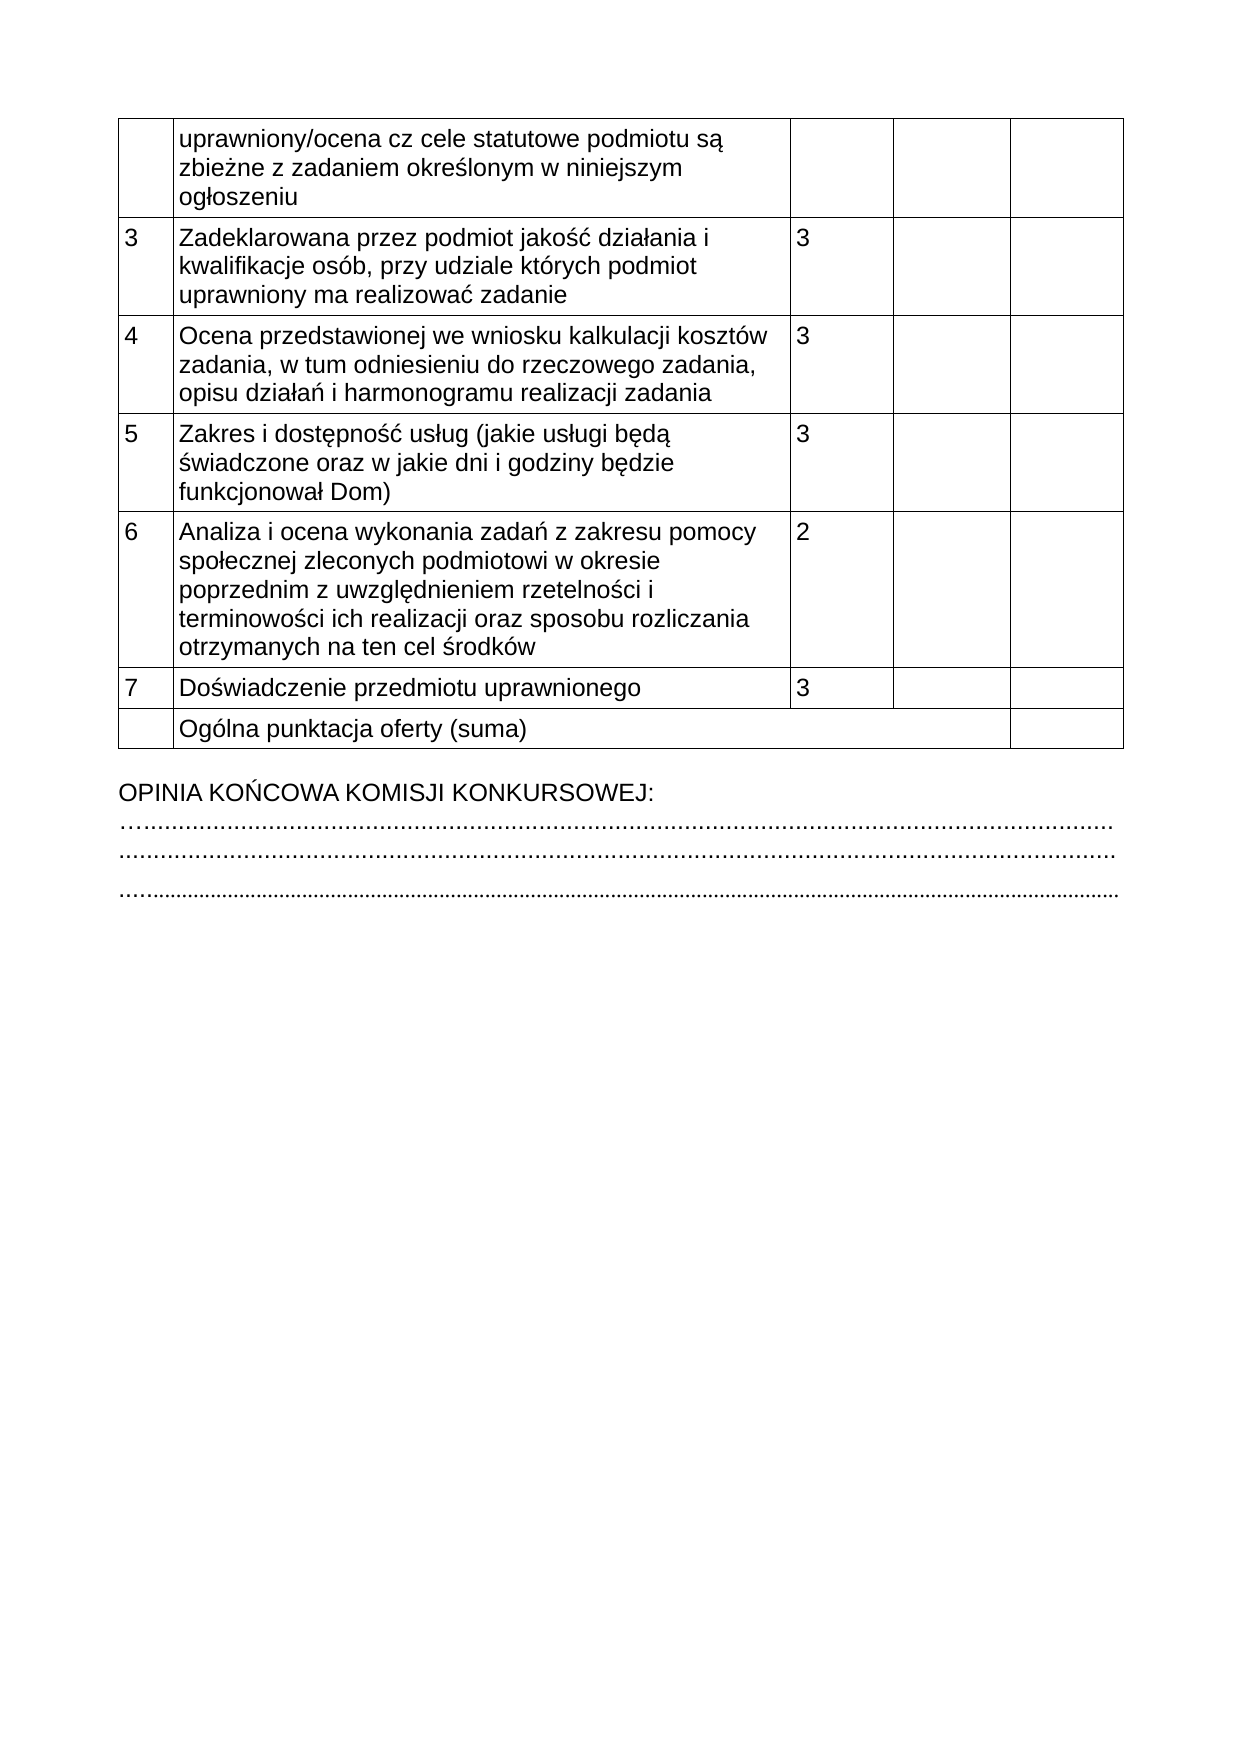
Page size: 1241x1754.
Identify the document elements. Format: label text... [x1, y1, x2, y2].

table_cell [894, 512, 1010, 667]
table_cell 4 [119, 316, 173, 413]
table_cell [1011, 414, 1123, 511]
table_cell 3 [791, 316, 893, 413]
table_cell [894, 218, 1010, 314]
table_cell 3 [791, 119, 893, 216]
table_cell Doświadczenie przedmiotu uprawnionego [174, 668, 790, 707]
table_cell [894, 668, 1010, 707]
table_cell 2 [119, 119, 173, 216]
table_cell Analiza i ocena wykonania zadań z zakresu pomocy społecznej zleconych podmiotowi w okresie poprzednim z uwzględnieniem rzetelności i terminowości ich realizacji oraz sposobu rozliczania otrzymanych na ten cel środków [174, 512, 790, 667]
text …............................................................................................................................................ [118, 806, 1122, 835]
table_cell [1011, 218, 1123, 314]
text .............................................................................................................................................................................. [118, 874, 1122, 903]
table_cell 3 [791, 414, 893, 511]
table_cell [1011, 512, 1123, 667]
table_cell 5 [119, 414, 173, 511]
table_cell [1011, 119, 1123, 216]
table_cell [1011, 668, 1123, 707]
text OPINIA KOŃCOWA KOMISJI KONKURSOWEJ: [118, 777, 1122, 806]
table_cell Ogólna punktacja oferty (suma) [174, 709, 1010, 748]
table_cell 2 [791, 512, 893, 667]
table_cell [894, 414, 1010, 511]
table_cell 7 [119, 668, 173, 707]
table_cell Zakres i dostępność usług (jakie usługi będą świadczone oraz w jakie dni i godziny będzie funkcjonował Dom) [174, 414, 790, 511]
table_cell [1011, 316, 1123, 413]
table_cell [1011, 709, 1123, 748]
table_cell [894, 316, 1010, 413]
table_cell 6 [119, 512, 173, 667]
table_cell 3 [119, 218, 173, 314]
table_cell 3 [791, 668, 893, 707]
table_cell Zadeklarowana przez podmiot jakość działania i kwalifikacje osób, przy udziale których podmiot uprawniony ma realizować zadanie [174, 218, 790, 314]
table_cell 3 [791, 218, 893, 314]
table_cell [174, 119, 790, 216]
text ................................................................................................................................................ [118, 835, 1122, 864]
table_cell Ocena przedstawionej we wniosku kalkulacji kosztów zadania, w tum odniesieniu do rzeczowego zadania, opisu działań i harmonogramu realizacji zadania [174, 316, 790, 413]
table_cell [894, 119, 1010, 216]
table_cell [119, 709, 173, 748]
